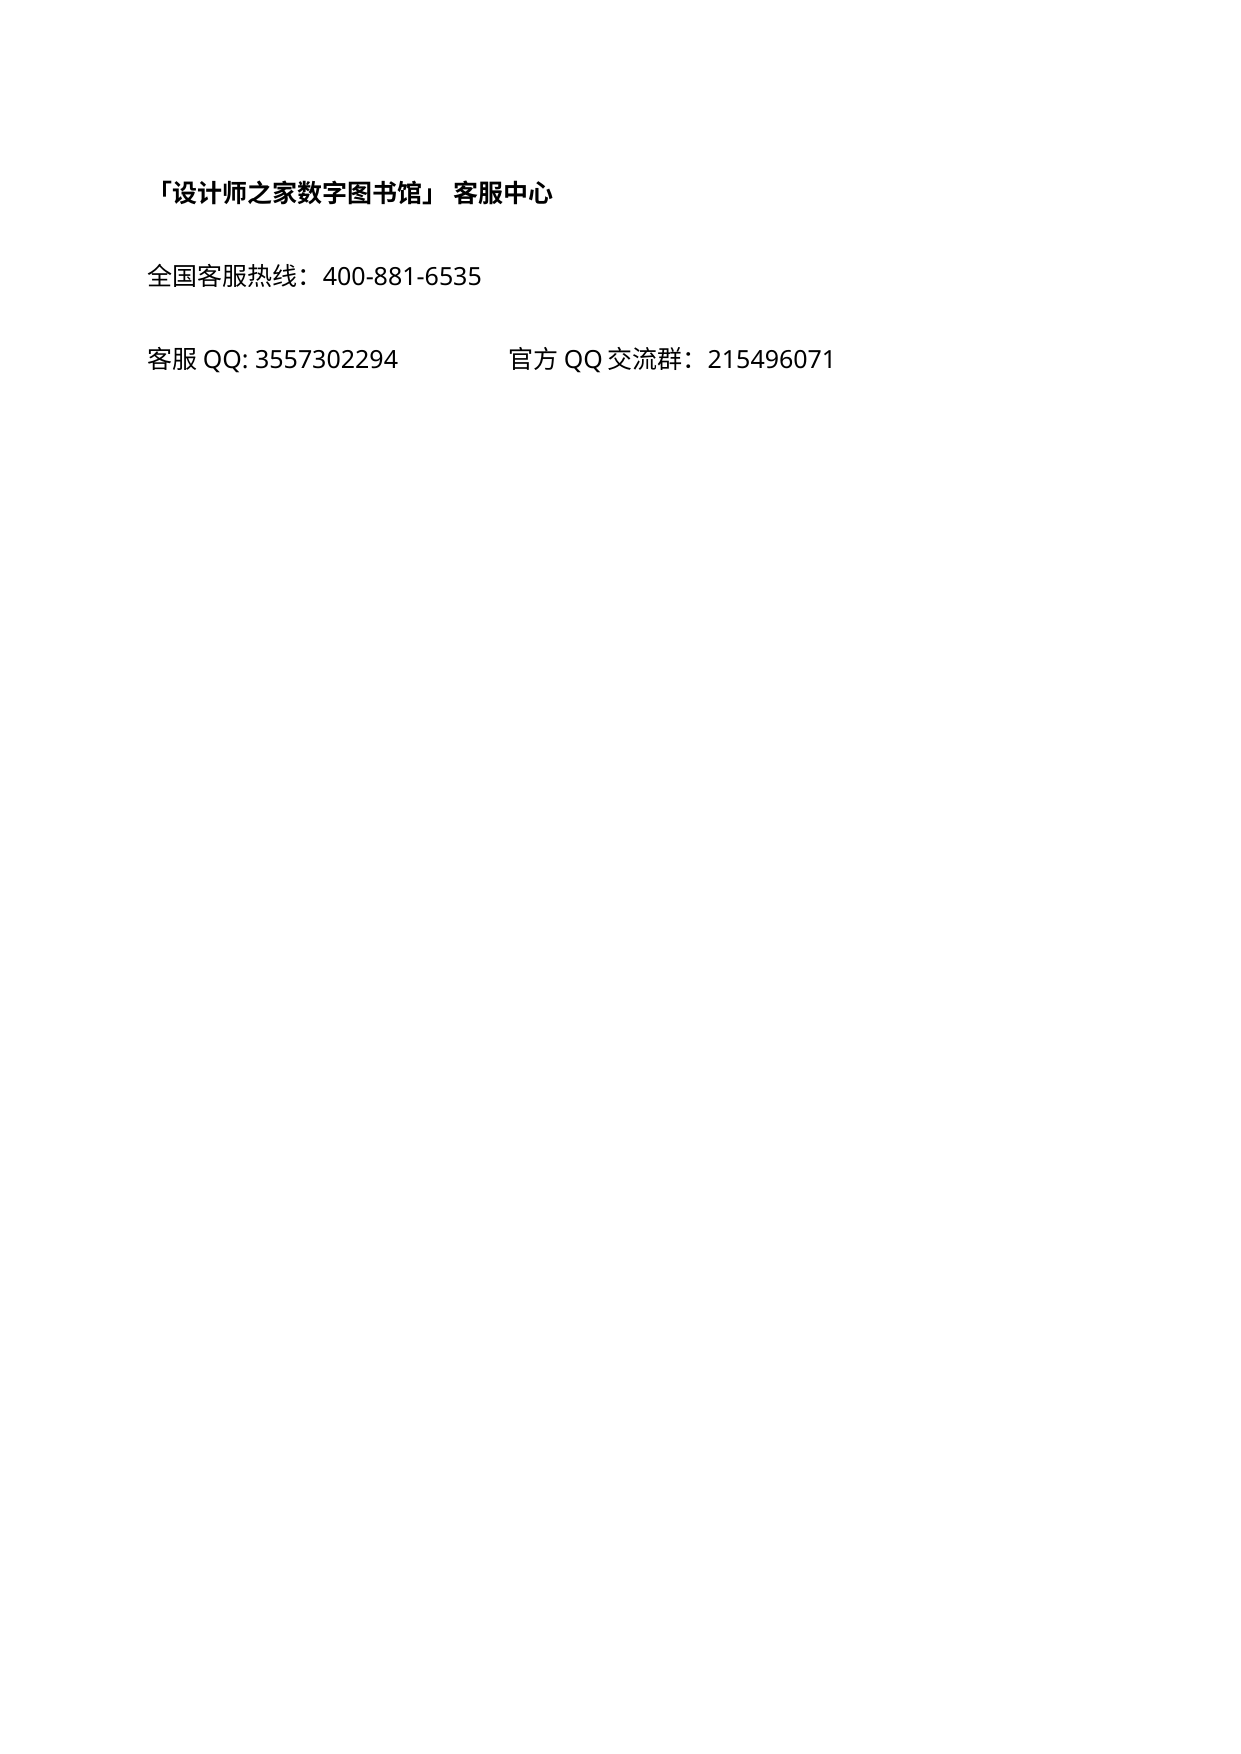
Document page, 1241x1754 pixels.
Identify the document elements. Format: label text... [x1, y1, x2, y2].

text 客服QQ: 3557302294 官方QQ交流群：215496071 [148, 325, 1093, 390]
text 「设计师之家数字图书馆」 客服中心 [148, 159, 1093, 224]
text 全国客服热线：400-881-6535 [148, 242, 1093, 307]
